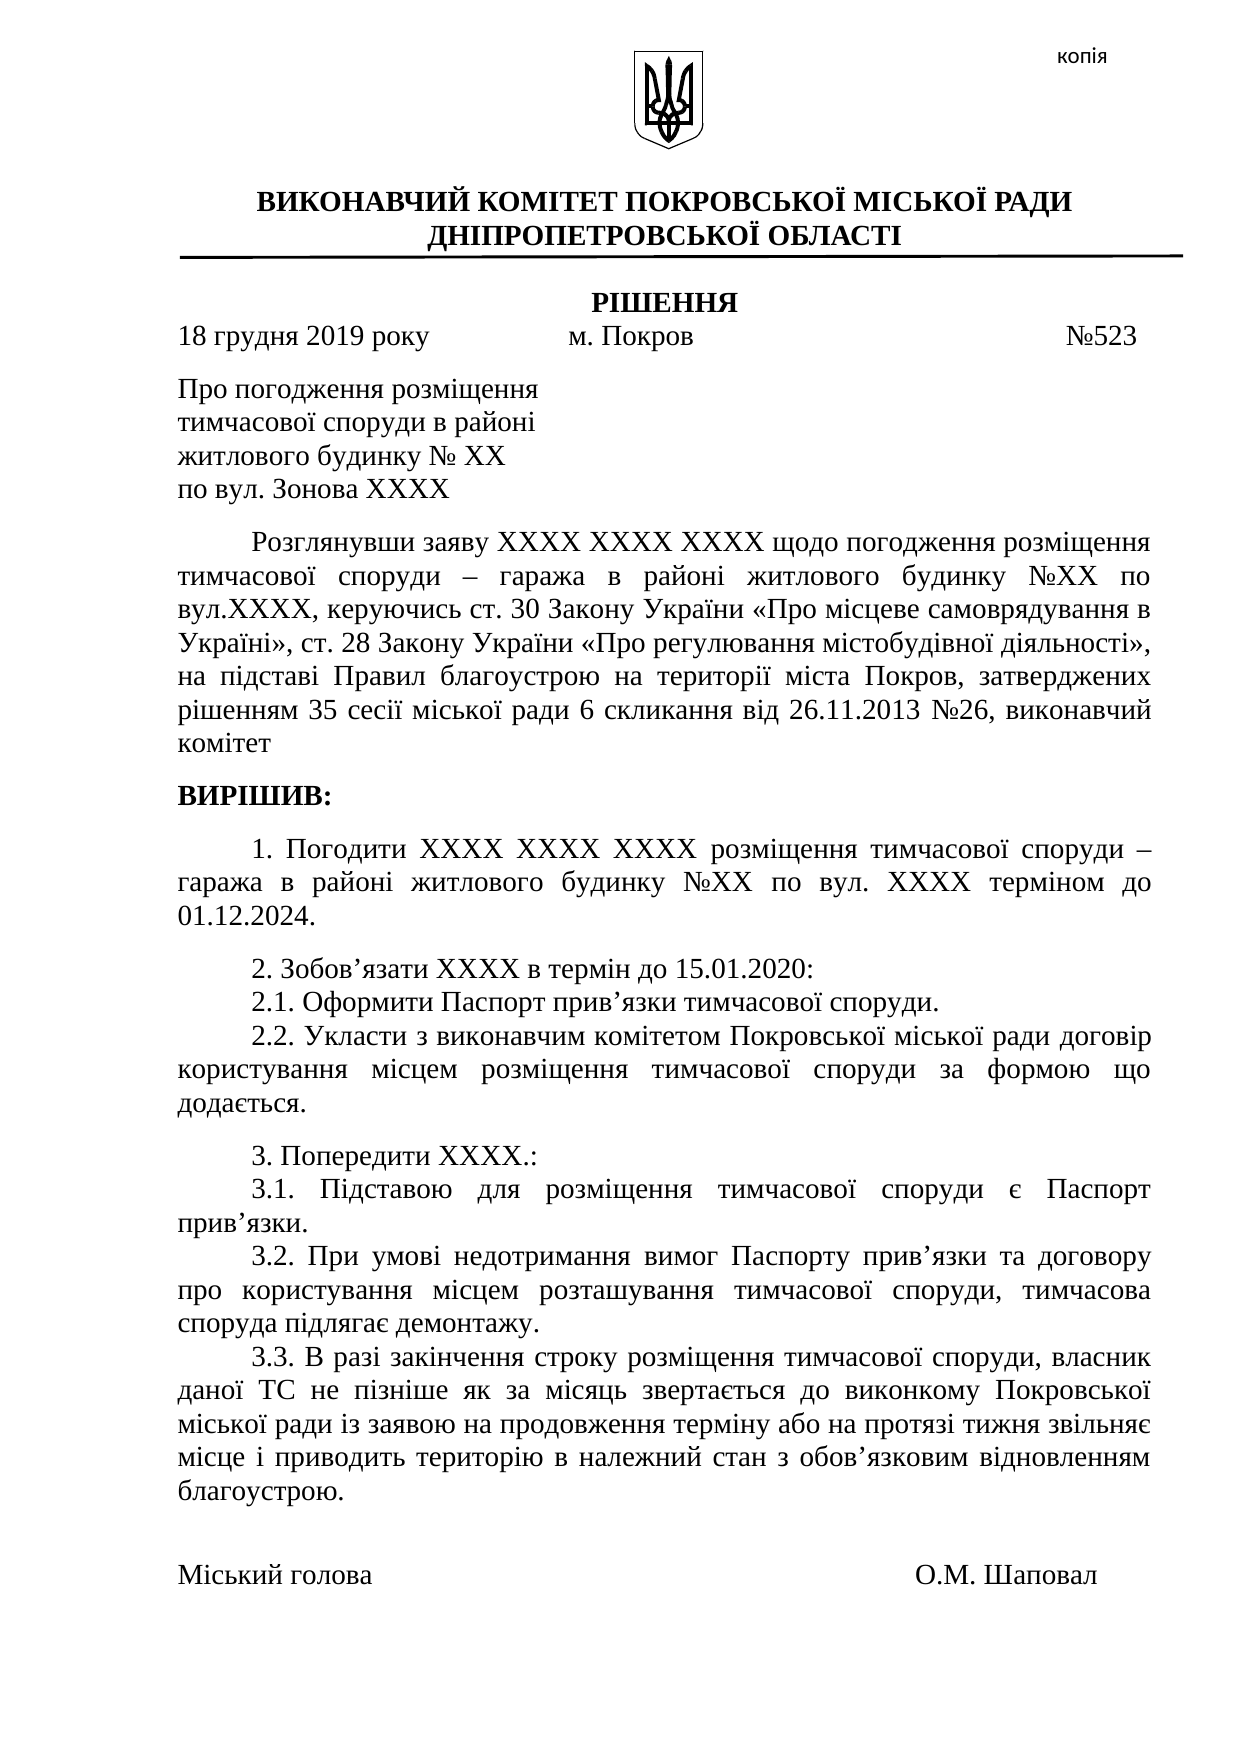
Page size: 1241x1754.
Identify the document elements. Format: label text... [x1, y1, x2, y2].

text ВИРІШИВ: [177, 778, 1152, 812]
text 3.1. Підставою для розміщення тимчасової споруди є Паспорт прив’язки. [177, 1171, 1152, 1238]
text 3.3. В разі закінчення строку розміщення тимчасової споруди, власник даної ТС не пізніше як за місяць звертається до виконкому Покровської міської ради із заявою на продовження терміну або на протязі тижня звільняє місце і приводить територію в належний стан з обов’язковим відновленням благоустрою. [177, 1339, 1152, 1507]
text 2. Зобов’язати ХХХХ в термін до 15.01.2020: [177, 951, 1152, 984]
text тимчасової споруди в районі [177, 404, 1152, 438]
text 3.2. При умові недотримання вимог Паспорту прив’язки та договору про користування місцем розташування тимчасової споруди, тимчасова споруда підлягає демонтажу. [177, 1238, 1152, 1339]
text по вул. Зонова ХХХХ [177, 472, 1152, 505]
text 2.2. Укласти з виконавчим комітетом Покровської міської ради договір користування місцем розміщення тимчасової споруди за формою що додається. [177, 1018, 1152, 1118]
text РІШЕННЯ [177, 285, 1152, 318]
text Розглянувши заяву ХХХХ ХХХХ ХХХХ щодо погодження розміщення тимчасової споруди – гаража в районі житлового будинку №ХХ по вул.ХХХХ, керуючись ст. 30 Закону України «Про місцеве самоврядування в Україні», ст. 28 Закону України «Про регулювання містобудівної діяльності», на підставі Правил благоустрою на території міста Покров, затверджених рішенням 35 сесії міської ради 6 скликання від 26.11.2013 №26, виконавчий комітет [177, 524, 1152, 759]
text Міський голова О.М. Шаповал [177, 1557, 1152, 1591]
text 3. Попередити ХХХХ.: [177, 1138, 1152, 1171]
text житлового будинку № ХХ [177, 438, 1152, 472]
text ВИКОНАВЧИЙ КОМІТЕТ ПОКРОВСЬКОЇ МІСЬКОЇ РАДИ [177, 184, 1152, 218]
text Про погодження розміщення [177, 371, 1152, 404]
text 2.1. Оформити Паспорт прив’язки тимчасової споруди. [177, 984, 1152, 1018]
text ДНІПРОПЕТРОВСЬКОЇ ОБЛАСТІ [177, 218, 1152, 251]
text 1. Погодити ХХХХ ХХХХ ХХХХ розміщення тимчасової споруди – гаража в районі житлового будинку №ХХ по вул. ХХХХ терміном до 01.12.2024. [177, 831, 1152, 932]
text 18 грудня 2019 року м. Покров №523 [177, 318, 1152, 352]
